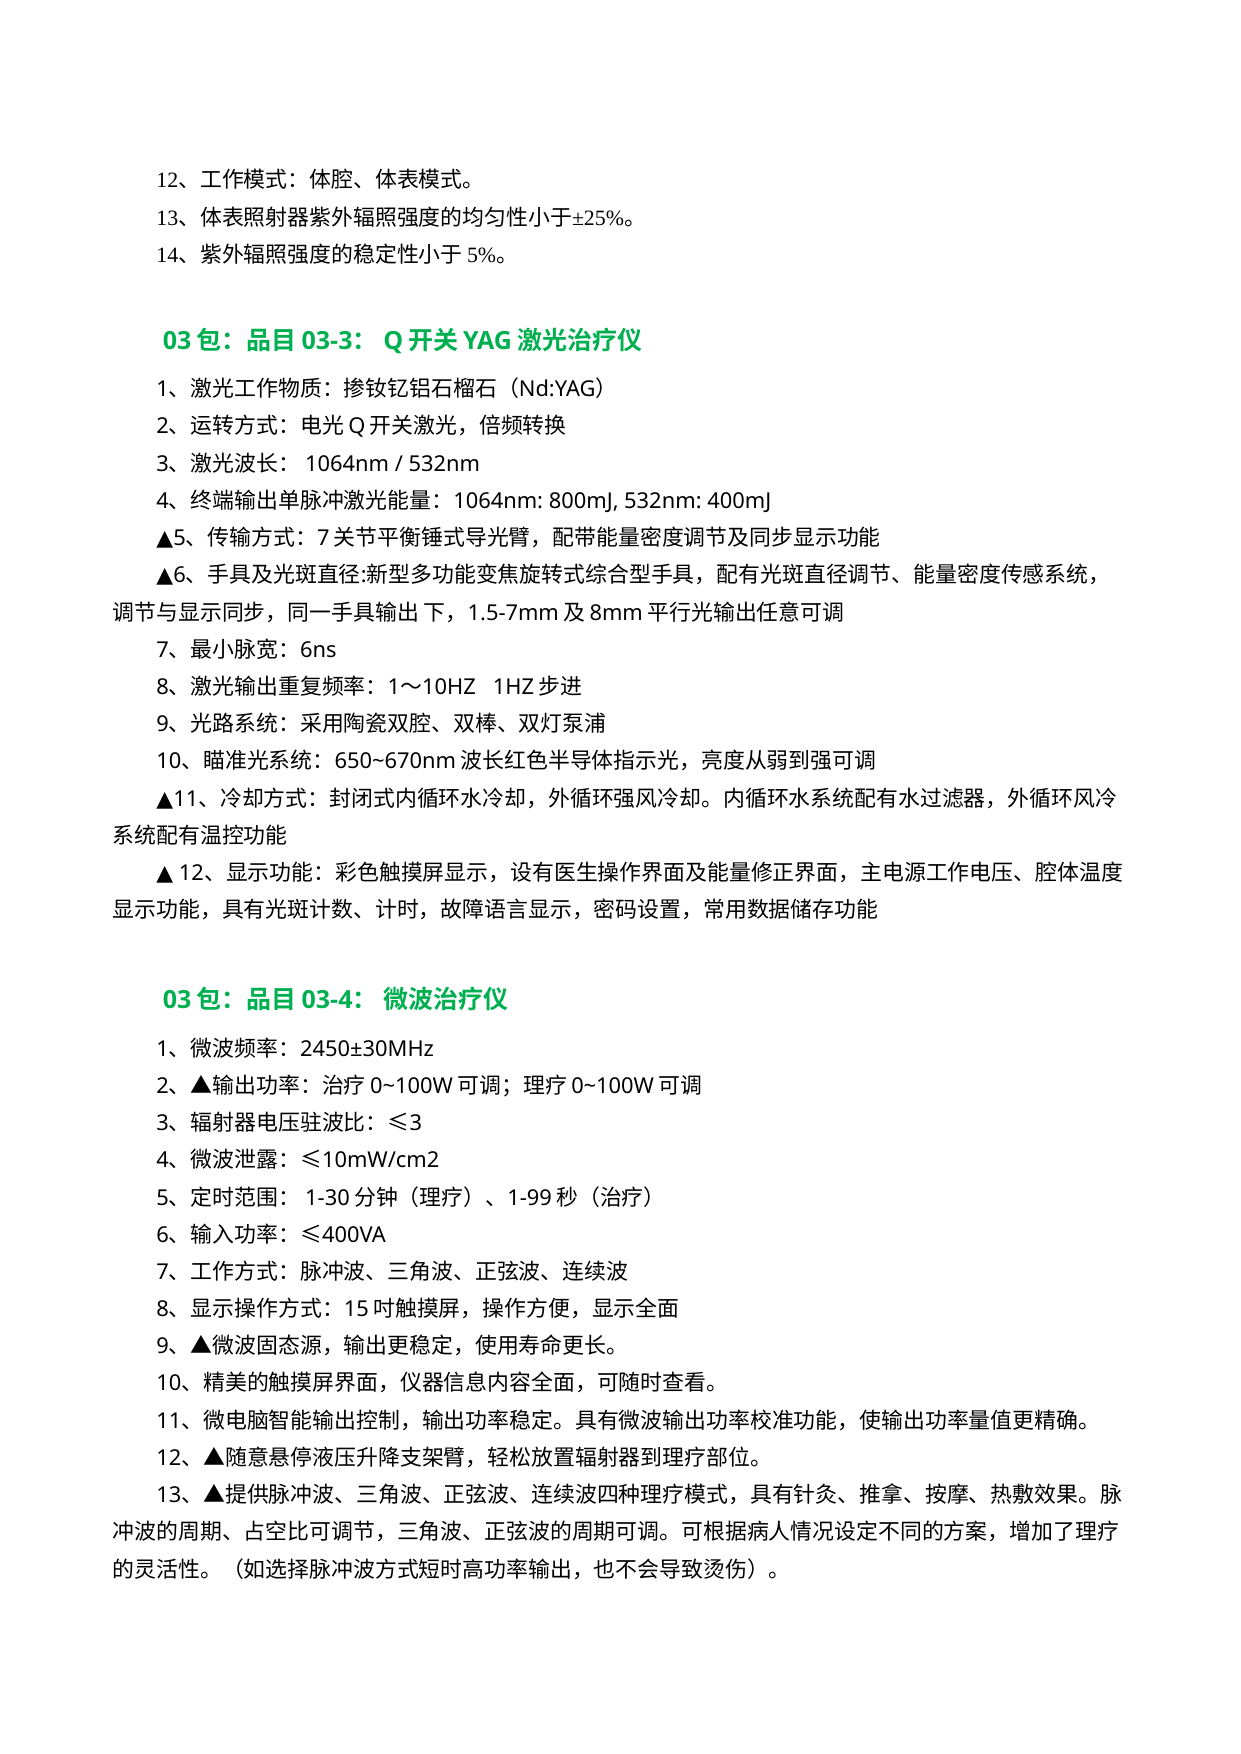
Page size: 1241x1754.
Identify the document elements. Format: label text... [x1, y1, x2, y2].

subtitle 03包：品目03-3： Q开关YAG激光治疗仪 [112, 306, 1128, 371]
text 13、体表照射器紫外辐照强度的均匀性小于±25%。 [112, 199, 1128, 232]
text 10、精美的触摸屏界面，仪器信息内容全面，可随时查看。 [112, 1365, 1128, 1398]
text 4、终端输出单脉冲激光能量：1064nm: 800mJ, 532nm: 400mJ [112, 483, 1128, 515]
text 2、▲输出功率：治疗0~100W可调；理疗0~100W可调 [112, 1068, 1128, 1100]
text 7、工作方式：脉冲波、三角波、正弦波、连续波 [112, 1253, 1128, 1286]
text ▲6、手具及光斑直径:新型多功能变焦旋转式综合型手具，配有光斑直径调节、能量密度传感系统，调节与显示同步，同一手具输出 下，1.5-7mm及8mm平行光输出任意可调 [112, 557, 1128, 627]
text 9、光路系统：采用陶瓷双腔、双棒、双灯泵浦 [112, 706, 1128, 738]
text 9、▲微波固态源，输出更稳定，使用寿命更长。 [112, 1328, 1128, 1360]
text 8、显示操作方式：15吋触摸屏，操作方便，显示全面 [112, 1291, 1128, 1323]
text 8、激光输出重复频率：1～10HZ 1HZ步进 [112, 669, 1128, 701]
text 5、定时范围： 1-30分钟（理疗）、1-99秒（治疗） [112, 1179, 1128, 1212]
text ▲5、传输方式：7关节平衡锤式导光臂，配带能量密度调节及同步显示功能 [112, 520, 1128, 552]
text 3、辐射器电压驻波比：≤3 [112, 1105, 1128, 1137]
text 10、瞄准光系统：650~670nm波长红色半导体指示光，亮度从弱到强可调 [112, 743, 1128, 776]
text 12、工作模式：体腔、体表模式。 [112, 162, 1128, 194]
text 11、微电脑智能输出控制，输出功率稳定。具有微波输出功率校准功能，使输出功率量值更精确。 [112, 1402, 1128, 1435]
text 3、激光波长： 1064nm / 532nm [112, 445, 1128, 478]
text 7、最小脉宽：6ns [112, 631, 1128, 664]
text ▲ 12、显示功能：彩色触摸屏显示，设有医生操作界面及能量修正界面，主电源工作电压、腔体温度显示功能，具有光斑计数、计时，故障语言显示，密码设置，常用数据储存功能 [112, 855, 1128, 924]
text 1、微波频率：2450±30MHz [112, 1030, 1128, 1063]
text 1、激光工作物质：掺钕钇铝石榴石（Nd:YAG） [112, 371, 1128, 403]
text 13、▲提供脉冲波、三角波、正弦波、连续波四种理疗模式，具有针灸、推拿、按摩、热敷效果。脉冲波的周期、占空比可调节，三角波、正弦波的周期可调。可根据病人情况设定不同的方案，增加了理疗的灵活性。（如选择脉冲波方式短时高功率输出，也不会导致烫伤）。 [112, 1477, 1128, 1584]
subtitle 03包：品目03-4： 微波治疗仪 [112, 965, 1128, 1030]
text 2、运转方式：电光Q开关激光，倍频转换 [112, 408, 1128, 441]
text 12、▲随意悬停液压升降支架臂，轻松放置辐射器到理疗部位。 [112, 1439, 1128, 1472]
text 14、紫外辐照强度的稳定性小于5%。 [112, 236, 1128, 269]
text 6、输入功率：≤400VA [112, 1216, 1128, 1249]
text 4、微波泄露：≤10mW/cm2 [112, 1142, 1128, 1174]
text ▲11、冷却方式：封闭式内循环水冷却，外循环强风冷却。内循环水系统配有水过滤器，外循环风冷系统配有温控功能 [112, 780, 1128, 850]
